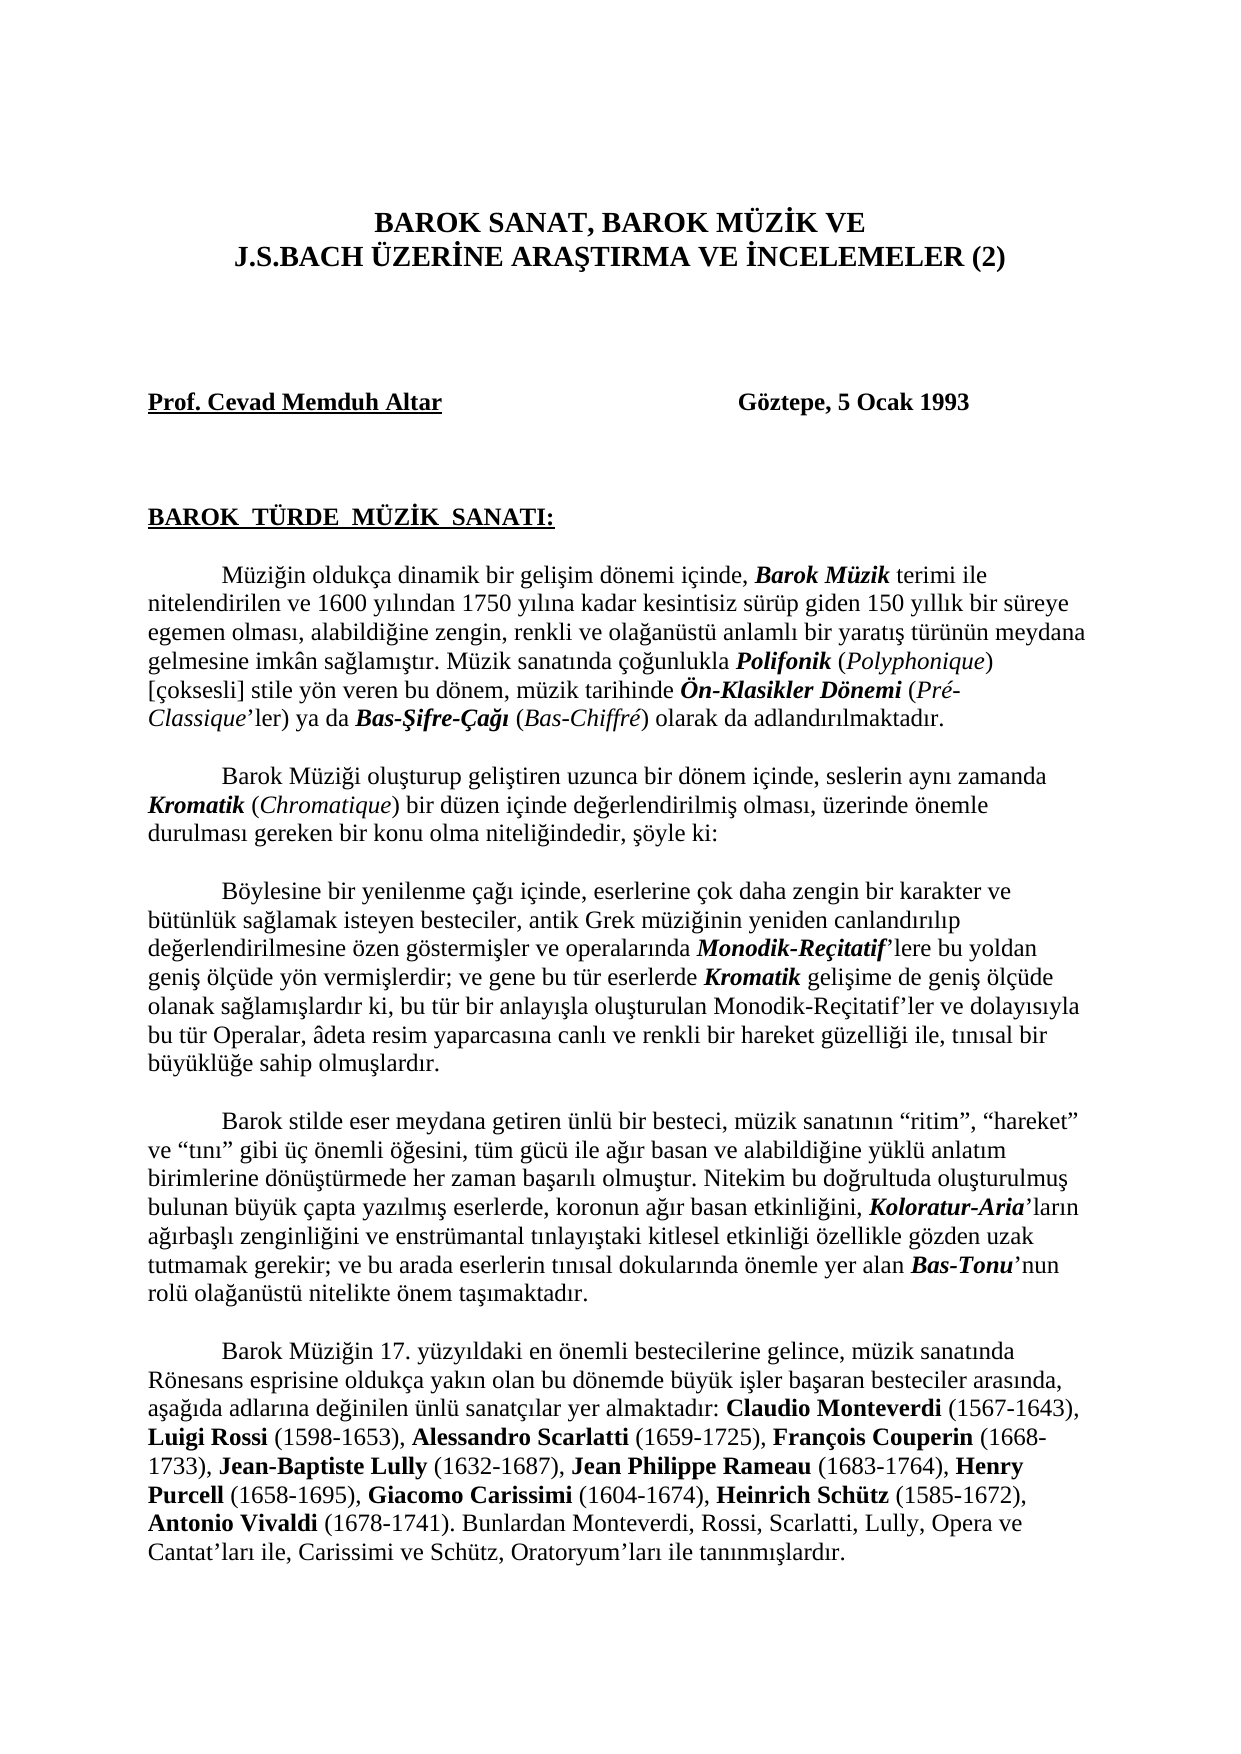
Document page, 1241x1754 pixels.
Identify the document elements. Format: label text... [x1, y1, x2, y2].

text BAROK SANAT, BAROK MÜZİK VE [148, 205, 1093, 239]
text BAROK TÜRDE MÜZİK SANATI: [148, 502, 1093, 531]
text Prof. Cevad Memduh Altar Göztepe, 5 Ocak 1993 [148, 387, 1093, 416]
text Böylesine bir yenilenme çağı içinde, eserlerine çok daha zengin bir karakter ve bütünlük sağlamak isteyen besteciler, antik Grek müziğinin yeniden canlandırılıp değerlendirilmesine özen göstermişler ve operalarında Monodik-Reçitatif’lere bu yoldan geniş ölçüde yön vermişlerdir; ve gene bu tür eserlerde Kromatik gelişime de geniş ölçüde olanak sağlamışlardır ki, bu tür bir anlayışla oluşturulan Monodik-Reçitatif’ler ve dolayısıyla bu tür Operalar, âdeta resim yaparcasına canlı ve renkli bir hareket güzelliği ile, tınısal bir büyüklüğe sahip olmuşlardır. [148, 876, 1093, 1077]
text Barok Müziği oluşturup geliştiren uzunca bir dönem içinde, seslerin aynı zamanda Kromatik (Chromatique) bir düzen içinde değerlendirilmiş olması, üzerinde önemle durulması gereken bir konu olma niteliğindedir, şöyle ki: [148, 761, 1093, 847]
text Barok stilde eser meydana getiren ünlü bir besteci, müzik sanatının “ritim”, “hareket” ve “tını” gibi üç önemli öğesini, tüm gücü ile ağır basan ve alabildiğine yüklü anlatım birimlerine dönüştürmede her zaman başarılı olmuştur. Nitekim bu doğrultuda oluşturulmuş bulunan büyük çapta yazılmış eserlerde, koronun ağır basan etkinliğini, Koloratur-Aria’ların ağırbaşlı zenginliğini ve enstrümantal tınlayıştaki kitlesel etkinliği özellikle gözden uzak tutmamak gerekir; ve bu arada eserlerin tınısal dokularında önemle yer alan Bas-Tonu’nun rolü olağanüstü nitelikte önem taşımaktadır. [148, 1106, 1093, 1307]
text J.S.BACH ÜZERİNE ARAŞTIRMA VE İNCELEMELER (2) [148, 239, 1093, 272]
text Müziğin oldukça dinamik bir gelişim dönemi içinde, Barok Müzik terimi ile nitelendirilen ve 1600 yılından 1750 yılına kadar kesintisiz sürüp giden 150 yıllık bir süreye egemen olması, alabildiğine zengin, renkli ve olağanüstü anlamlı bir yaratış türünün meydana gelmesine imkân sağlamıştır. Müzik sanatında çoğunlukla Polifonik (Polyphonique) [çoksesli] stile yön veren bu dönem, müzik tarihinde Ön-Klasikler Dönemi (Pré-Classique’ler) ya da Bas-Şifre-Çağı (Bas-Chiffré) olarak da adlandırılmaktadır. [148, 560, 1093, 732]
text Barok Müziğin 17. yüzyıldaki en önemli bestecilerine gelince, müzik sanatında Rönesans esprisine oldukça yakın olan bu dönemde büyük işler başaran besteciler arasında, aşağıda adlarına değinilen ünlü sanatçılar yer almaktadır: Claudio Monteverdi (1567-1643), Luigi Rossi (1598-1653), Alessandro Scarlatti (1659-1725), François Couperin (1668-1733), Jean-Baptiste Lully (1632-1687), Jean Philippe Rameau (1683-1764), Henry Purcell (1658-1695), Giacomo Carissimi (1604-1674), Heinrich Schütz (1585-1672), Antonio Vivaldi (1678-1741). Bunlardan Monteverdi, Rossi, Scarlatti, Lully, Opera ve Cantat’ları ile, Carissimi ve Schütz, Oratoryum’ları ile tanınmışlardır. [148, 1336, 1093, 1566]
